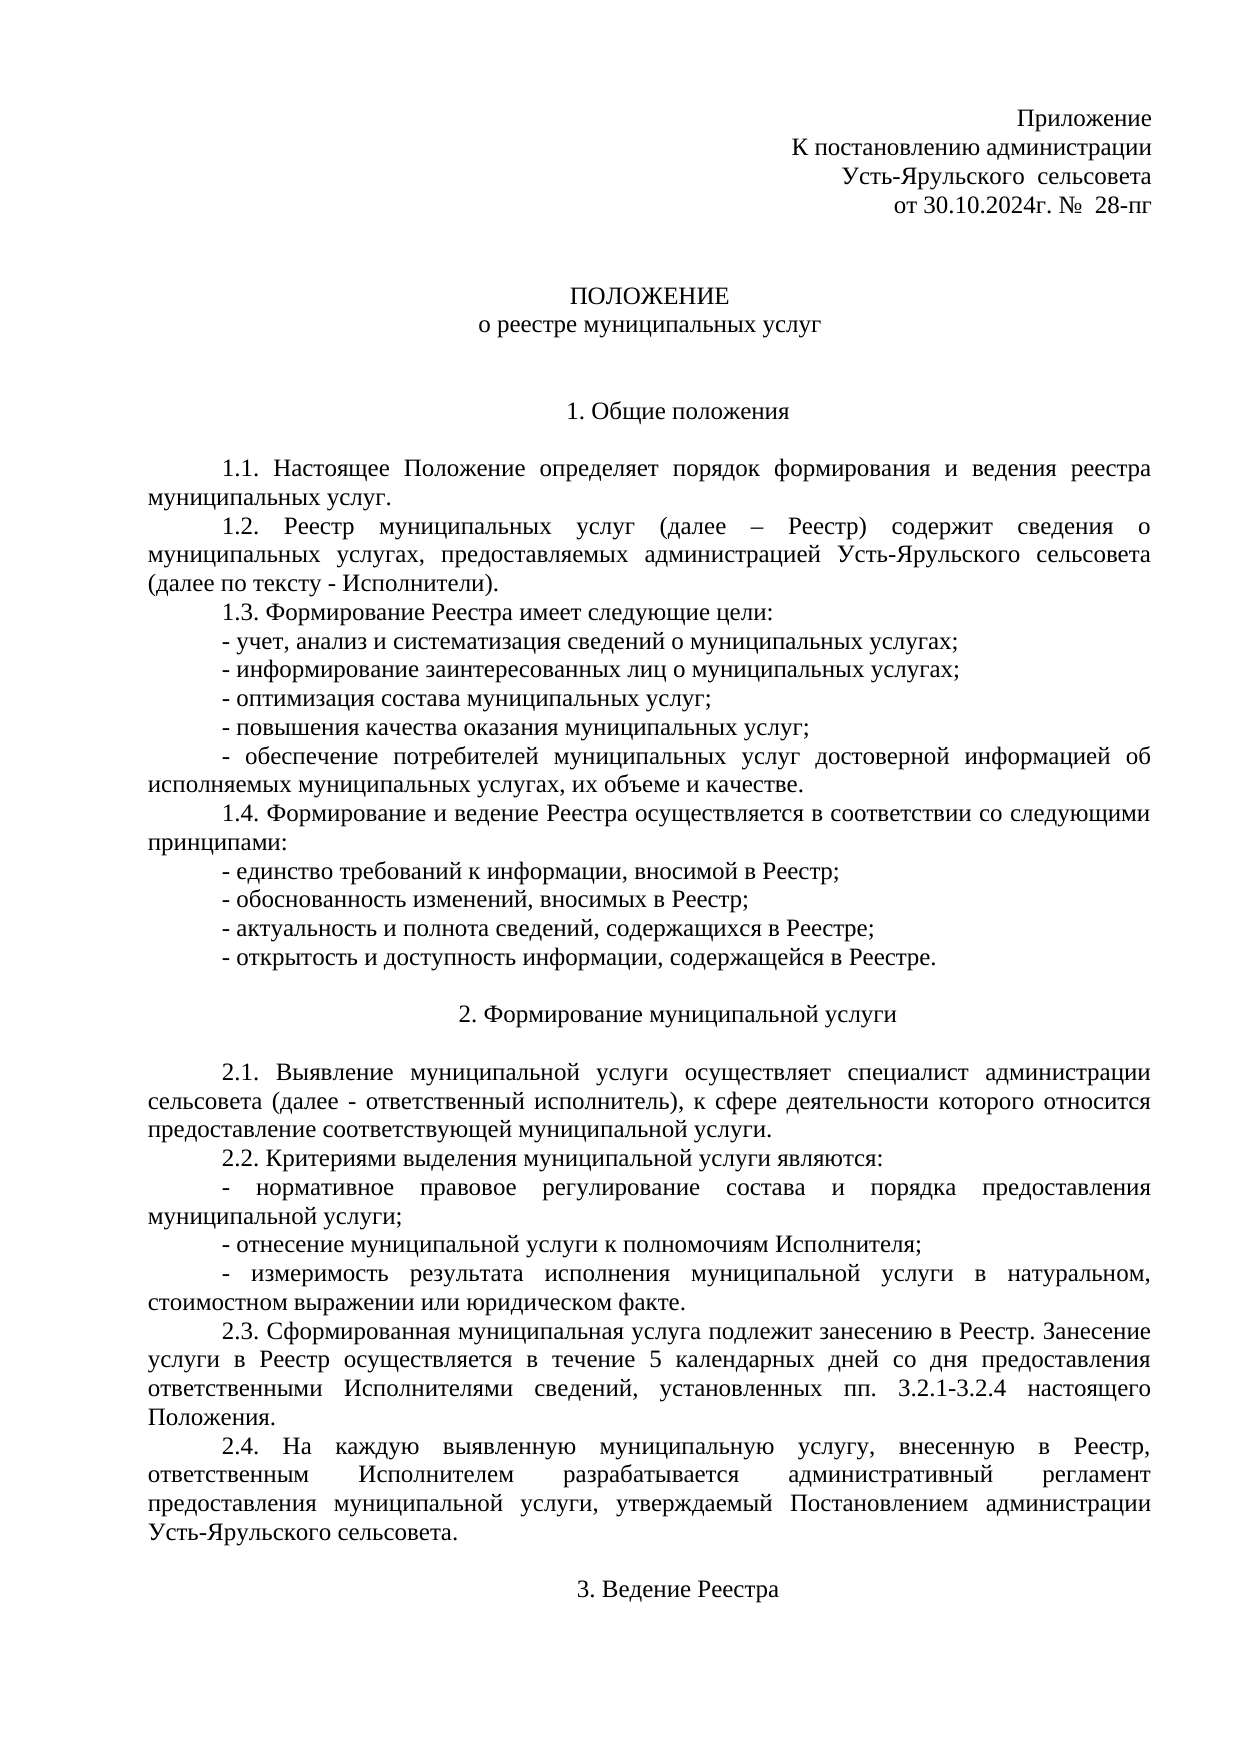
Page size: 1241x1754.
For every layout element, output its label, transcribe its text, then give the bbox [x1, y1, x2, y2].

text 1.4. Формирование и ведение Реестра осуществляется в соответствии со следующими принципами: [148, 798, 1152, 856]
text - обоснованность изменений, вносимых в Реестр; [148, 884, 1152, 913]
text - учет, анализ и систематизация сведений о муниципальных услугах; [148, 626, 1152, 654]
text 2.2. Критериями выделения муниципальной услуги являются: [148, 1143, 1152, 1172]
text - повышения качества оказания муниципальных услуг; [148, 712, 1152, 741]
text ПОЛОЖЕНИЕ [148, 281, 1152, 309]
text - актуальность и полнота сведений, содержащихся в Реестре; [148, 913, 1152, 942]
text от 30.10.2024г. № 28-пг [148, 190, 1152, 218]
text - измеримость результата исполнения муниципальной услуги в натуральном, стоимостном выражении или юридическом факте. [148, 1258, 1152, 1316]
text 2.4. На каждую выявленную муниципальную услугу, внесенную в Реестр, ответственным Исполнителем разрабатывается административный регламент предоставления муниципальной услуги, утверждаемый Постановлением администрации Усть-Ярульского сельсовета. [148, 1431, 1152, 1546]
text Усть-Ярульского сельсовета [148, 161, 1152, 190]
text 1. Общие положения [148, 396, 1152, 424]
text 1.1. Настоящее Положение определяет порядок формирования и ведения реестра муниципальных услуг. [148, 453, 1152, 511]
text 2. Формирование муниципальной услуги [148, 999, 1152, 1028]
text 3. Ведение Реестра [148, 1574, 1152, 1603]
text - информирование заинтересованных лиц о муниципальных услугах; [148, 654, 1152, 683]
text - единство требований к информации, вносимой в Реестр; [148, 856, 1152, 884]
text - открытость и доступность информации, содержащейся в Реестре. [148, 942, 1152, 971]
text - нормативное правовое регулирование состава и порядка предоставления муниципальной услуги; [148, 1172, 1152, 1229]
text 1.2. Реестр муниципальных услуг (далее – Реестр) содержит сведения о муниципальных услугах, предоставляемых администрацией Усть-Ярульского сельсовета (далее по тексту - Исполнители). [148, 511, 1152, 597]
text - отнесение муниципальной услуги к полномочиям Исполнителя; [148, 1229, 1152, 1258]
text Приложение [148, 103, 1152, 132]
text 2.1. Выявление муниципальной услуги осуществляет специалист администрации сельсовета (далее - ответственный исполнитель), к сфере деятельности которого относится предоставление соответствующей муниципальной услуги. [148, 1057, 1152, 1143]
text К постановлению администрации [148, 132, 1152, 161]
text - оптимизация состава муниципальных услуг; [148, 683, 1152, 712]
text 1.3. Формирование Реестра имеет следующие цели: [148, 597, 1152, 626]
text - обеспечение потребителей муниципальных услуг достоверной информацией об исполняемых муниципальных услугах, их объеме и качестве. [148, 741, 1152, 798]
text о реестре муниципальных услуг [148, 309, 1152, 338]
text 2.3. Сформированная муниципальная услуга подлежит занесению в Реестр. Занесение услуги в Реестр осуществляется в течение 5 календарных дней со дня предоставления ответственными Исполнителями сведений, установленных пп. 3.2.1-3.2.4 настоящего Положения. [148, 1316, 1152, 1431]
